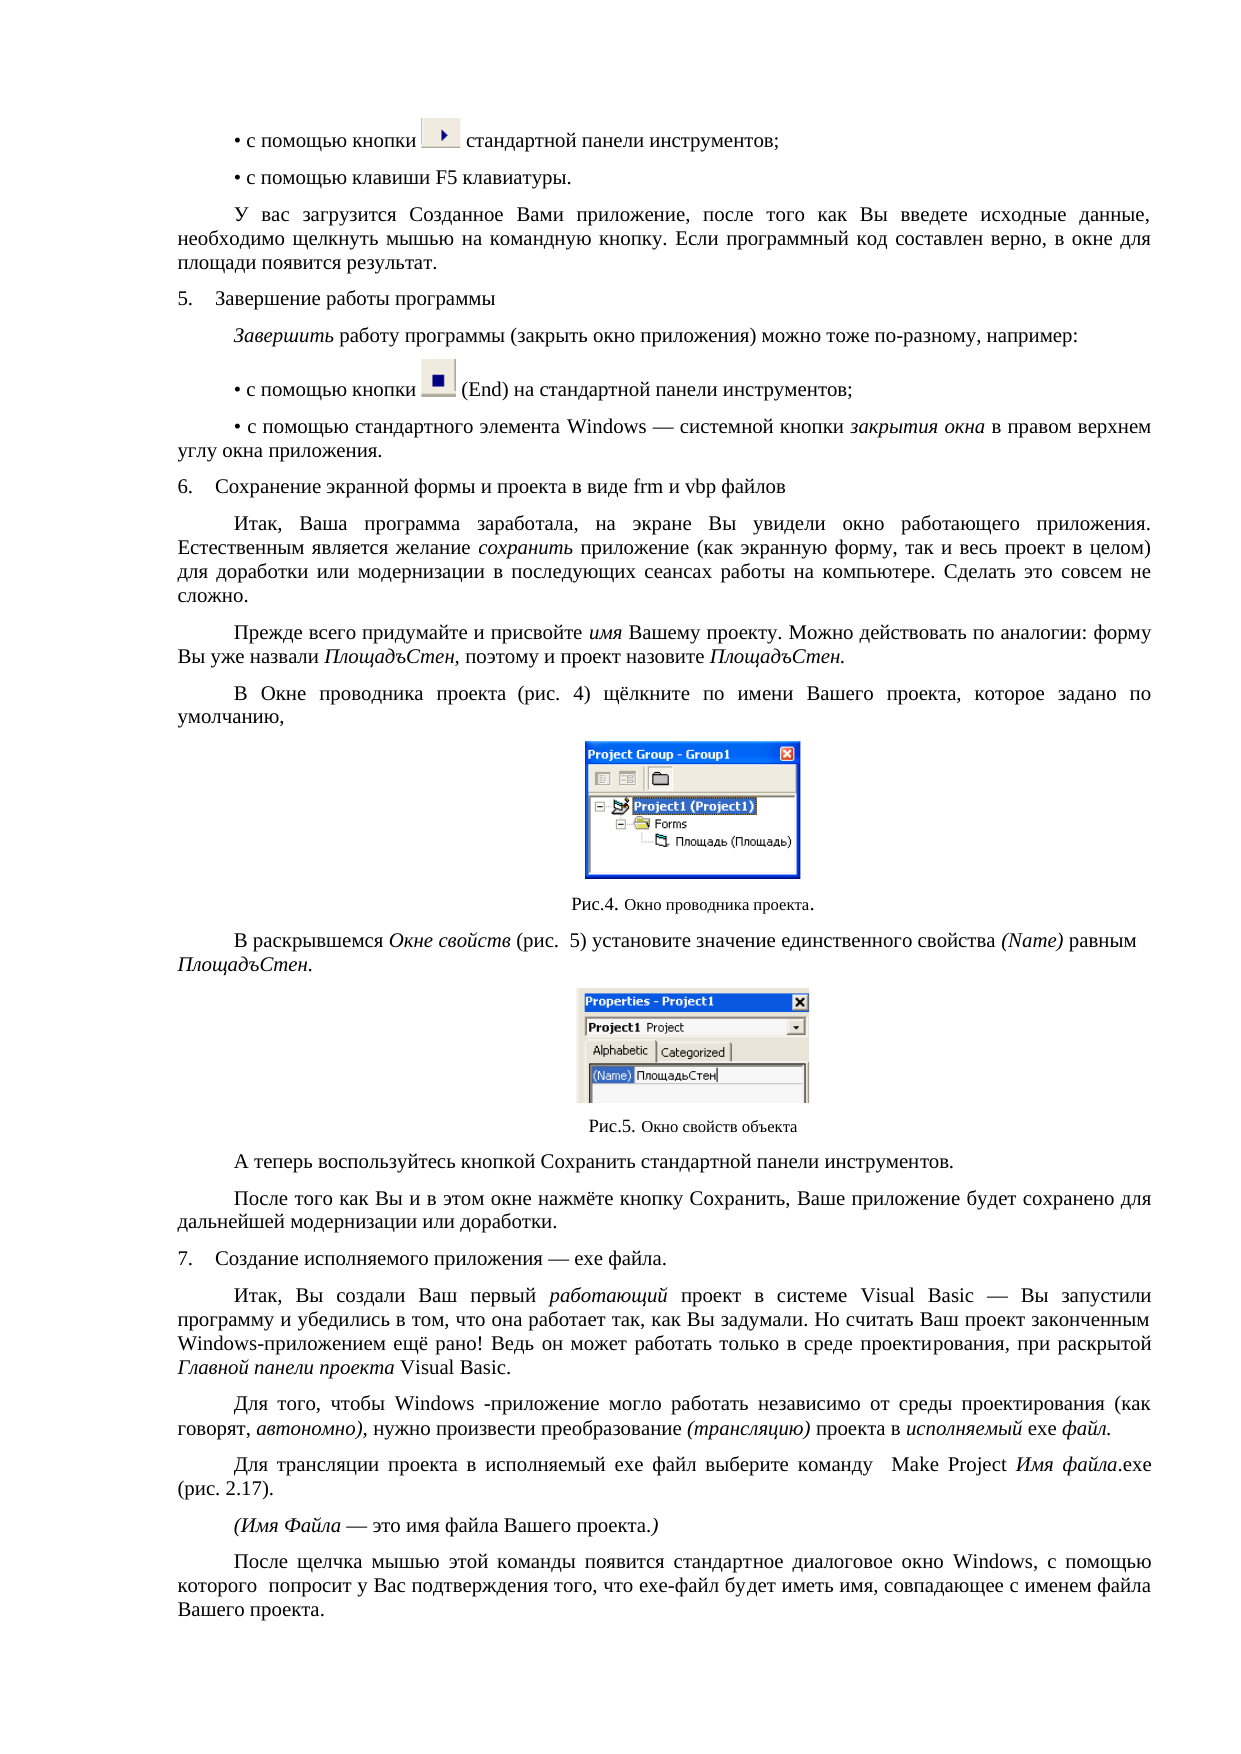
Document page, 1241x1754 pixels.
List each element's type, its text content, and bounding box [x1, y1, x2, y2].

text • с помощью кнопки стандартной панели инструментов; [177, 118, 1152, 152]
text После щелчка мышью этой команды появится стандартное диалоговое окно Windows, с помощью которого попросит у Вас подтверждения того, что ехе-файл будет иметь имя, совпадающее с именем файла Вашего проекта. [177, 1549, 1152, 1621]
text После того как Вы и в этом окне нажмёте кнопку Сохранить, Ваше приложение будет сохранено для дальнейшей модернизации или доработки. [177, 1185, 1152, 1233]
text • с помощью клавиши F5 клавиатуры. [177, 165, 1152, 189]
text (Имя Файла — это имя файла Вашего проекта.) [177, 1513, 1152, 1537]
text А теперь воспользуйтесь кнопкой Сохранить стандартной панели инструментов. [177, 1149, 1152, 1173]
list Сохранение экранной формы и проекта в виде frm и vbp файлов [177, 474, 1152, 498]
text • с помощью кнопки (End) на стандартной панели инструментов; [177, 359, 1152, 401]
list Завершение работы программы [177, 286, 1152, 310]
text У вас загрузится Созданное Вами приложение, после того как Вы введете исходные данные, необходимо щелкнуть мышью на командную кнопку. Если программный код составлен верно, в окне для площади появится результат. [177, 201, 1152, 274]
picture [576, 988, 810, 1103]
text Для трансляции проекта в исполняемый ехе файл выберите команду Маkе Project Имя файла.exe (рис. 2.17). [177, 1452, 1152, 1500]
text Для того, чтобы Windows -приложение могло работать независимо от среды проектирования (как говорят, автономно), нужно произвести преобразование (трансляцию) проекта в исполняемый ехе файл. [177, 1391, 1152, 1439]
picture [421, 118, 461, 148]
picture [585, 741, 801, 879]
text Итак, Вы создали Ваш первый работающий проект в системе Visual Basic — Вы запустили программу и убедились в том, что она работает так, как Вы задумали. Но считать Ваш проект законченным Windows-приложением ещё рано! Ведь он может работать только в среде проектирования, при раскрытой Главной панели проекта Visual Basic. [177, 1283, 1152, 1379]
text В раскрывшемся Окне свойств (рис. 5) установите значение единственного свойства (Name) равным ПлощадъСтен. [177, 928, 1152, 976]
text Рис.4. Окно проводника проекта. [177, 891, 1152, 915]
text В Окне проводника проекта (рис. 4) щёлкните по имени Вашего проекта, которое задано по умолчанию, [177, 680, 1152, 728]
list Создание исполняемого приложения — ехе файла. [177, 1246, 1152, 1270]
picture [421, 359, 456, 397]
text Итак, Ваша программа заработала, на экране Вы увидели окно работающего приложения. Естественным является желание сохранить приложение (как экранную форму, так и весь проект в целом) для доработки или модернизации в последующих сеансах работы на компьютере. Сделать это совсем не сложно. [177, 511, 1152, 607]
text Рис.5. Окно свойств объекта [177, 1115, 1152, 1136]
text • с помощью стандартного элемента Windows — системной кнопки закрытия окна в правом верхнем углу окна приложения. [177, 414, 1152, 462]
text Прежде всего придумайте и присвойте имя Вашему проекту. Можно действовать по аналогии: форму Вы уже назвали ПлощадъСтен, поэтому и проект назовите ПлощадъСтен. [177, 620, 1152, 668]
text Завершить работу программы (закрыть окно приложения) можно тоже по-разному, например: [177, 323, 1152, 347]
